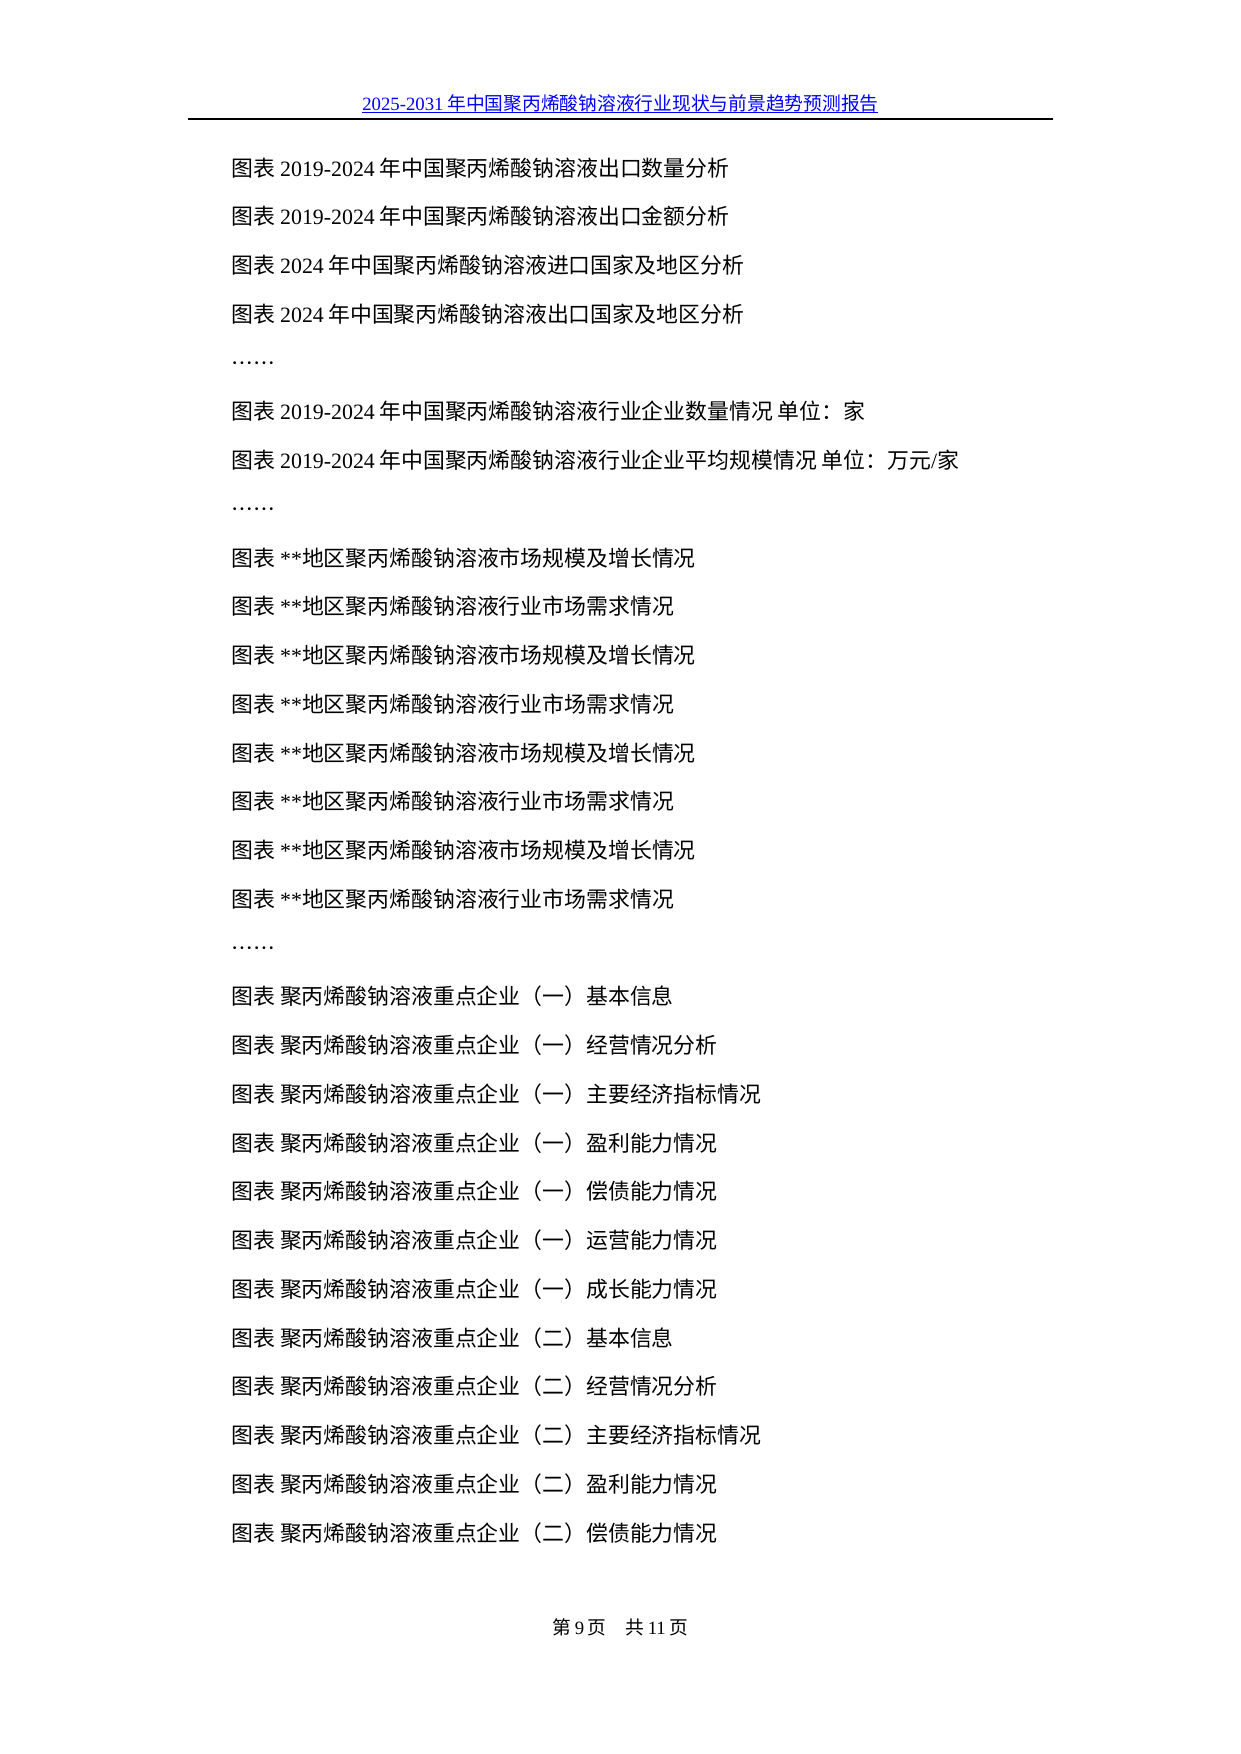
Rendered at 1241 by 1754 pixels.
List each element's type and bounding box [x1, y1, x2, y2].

text [187, 150, 1053, 1548]
